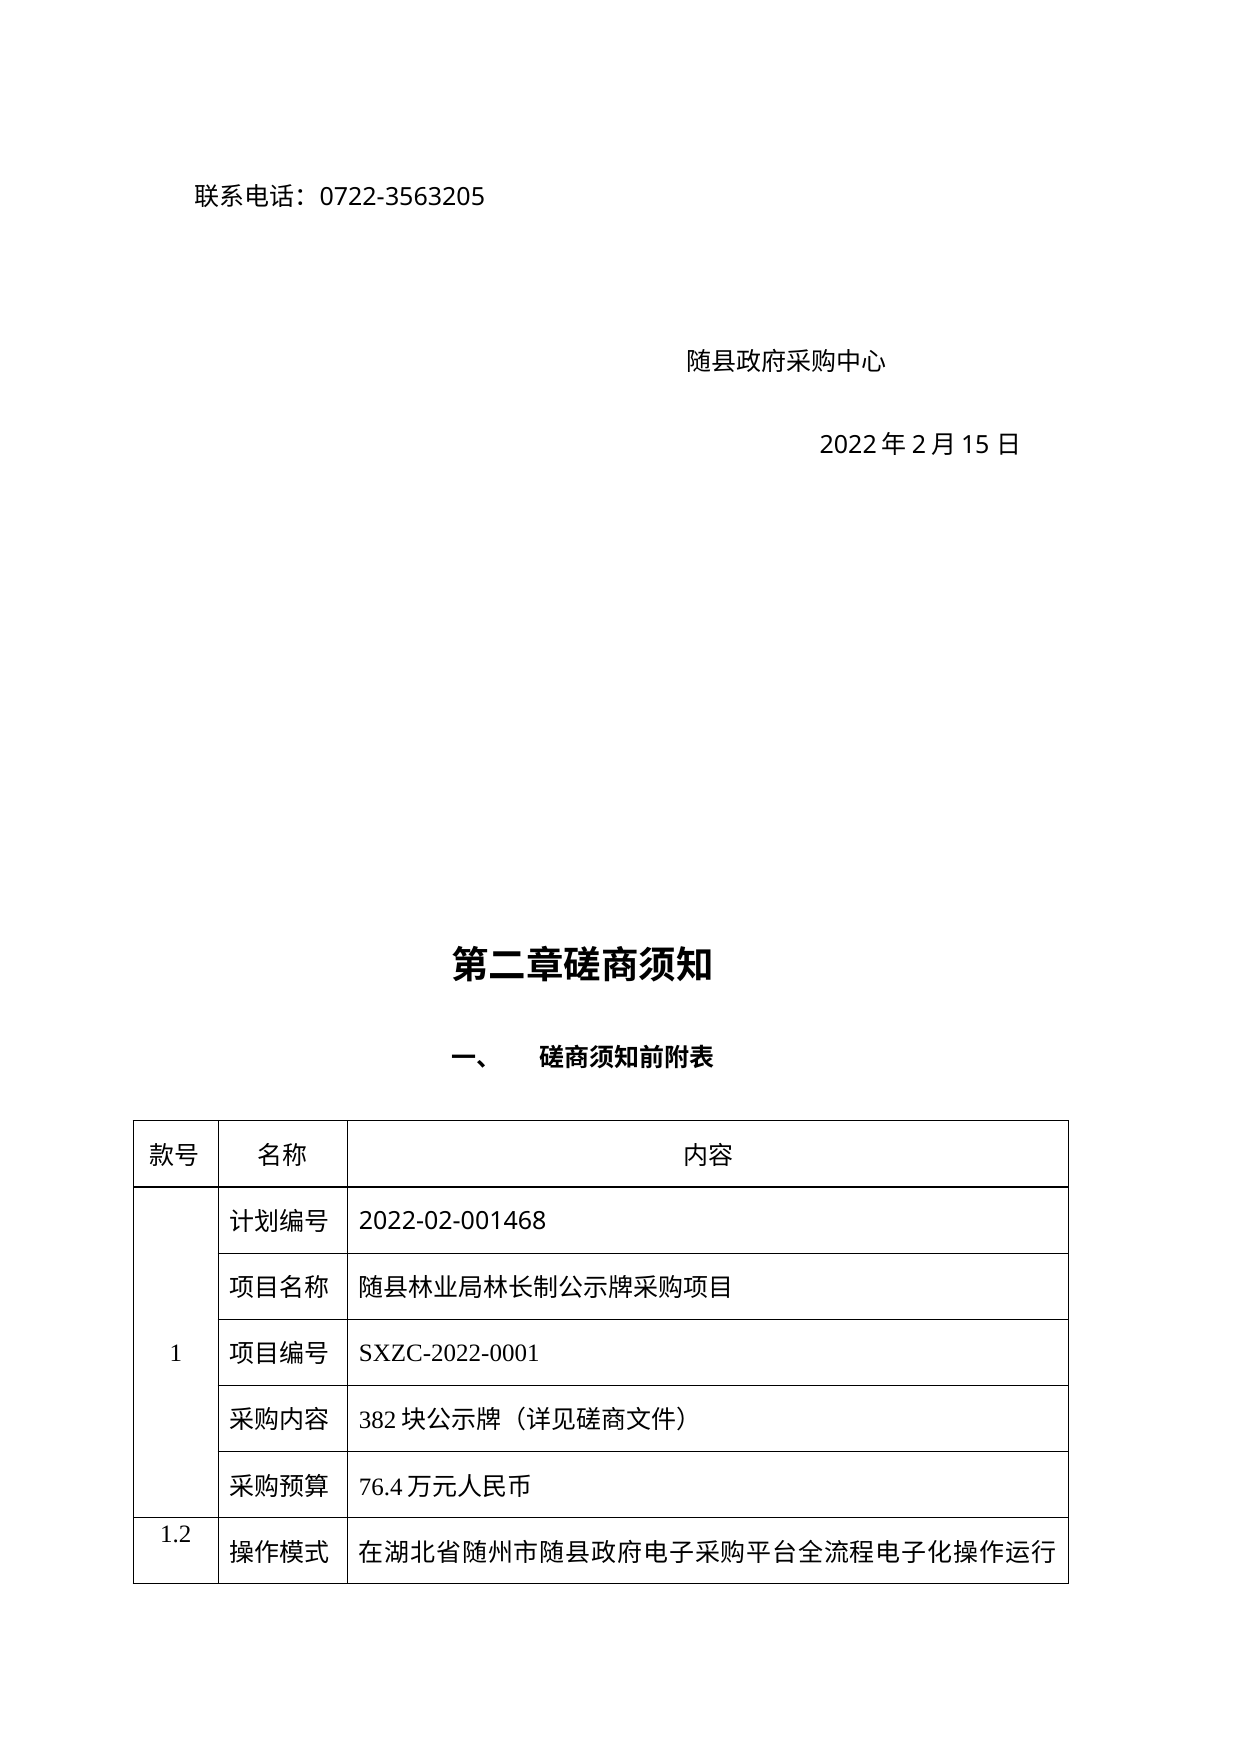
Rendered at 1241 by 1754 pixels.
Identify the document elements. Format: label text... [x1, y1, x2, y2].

table_cell SXZC-2022-0001 [348, 1320, 1068, 1384]
table_cell 2022-02-001468 [348, 1188, 1068, 1252]
table_cell 项目编号 [219, 1320, 347, 1384]
table_header 名称 [219, 1121, 347, 1186]
table_cell 计划编号 [219, 1188, 347, 1252]
table_cell 382块公示牌（详见磋商文件） [348, 1386, 1068, 1451]
table_header 款号 [134, 1121, 218, 1186]
table_cell 采购内容 [219, 1386, 347, 1451]
table_cell 1 [134, 1188, 218, 1517]
table_cell 项目名称 [219, 1254, 347, 1318]
table_cell 1.2 [134, 1518, 218, 1583]
table_cell 随县林业局林长制公示牌采购项目 [348, 1254, 1068, 1318]
list 磋商须知前附表 [144, 1023, 1020, 1088]
text 联系电话：0722-3563205 [144, 162, 1086, 227]
text 第二章磋商须知 [144, 929, 1020, 994]
table_cell 采购预算 [219, 1452, 347, 1517]
table_header 内容 [348, 1121, 1068, 1186]
table_cell 操作模式 [219, 1518, 347, 1583]
text 2022年2月15 日 [144, 410, 1086, 475]
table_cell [348, 1518, 1068, 1583]
table_cell 76.4万元人民币 [348, 1452, 1068, 1517]
text 随县政府采购中心 [144, 327, 1086, 392]
